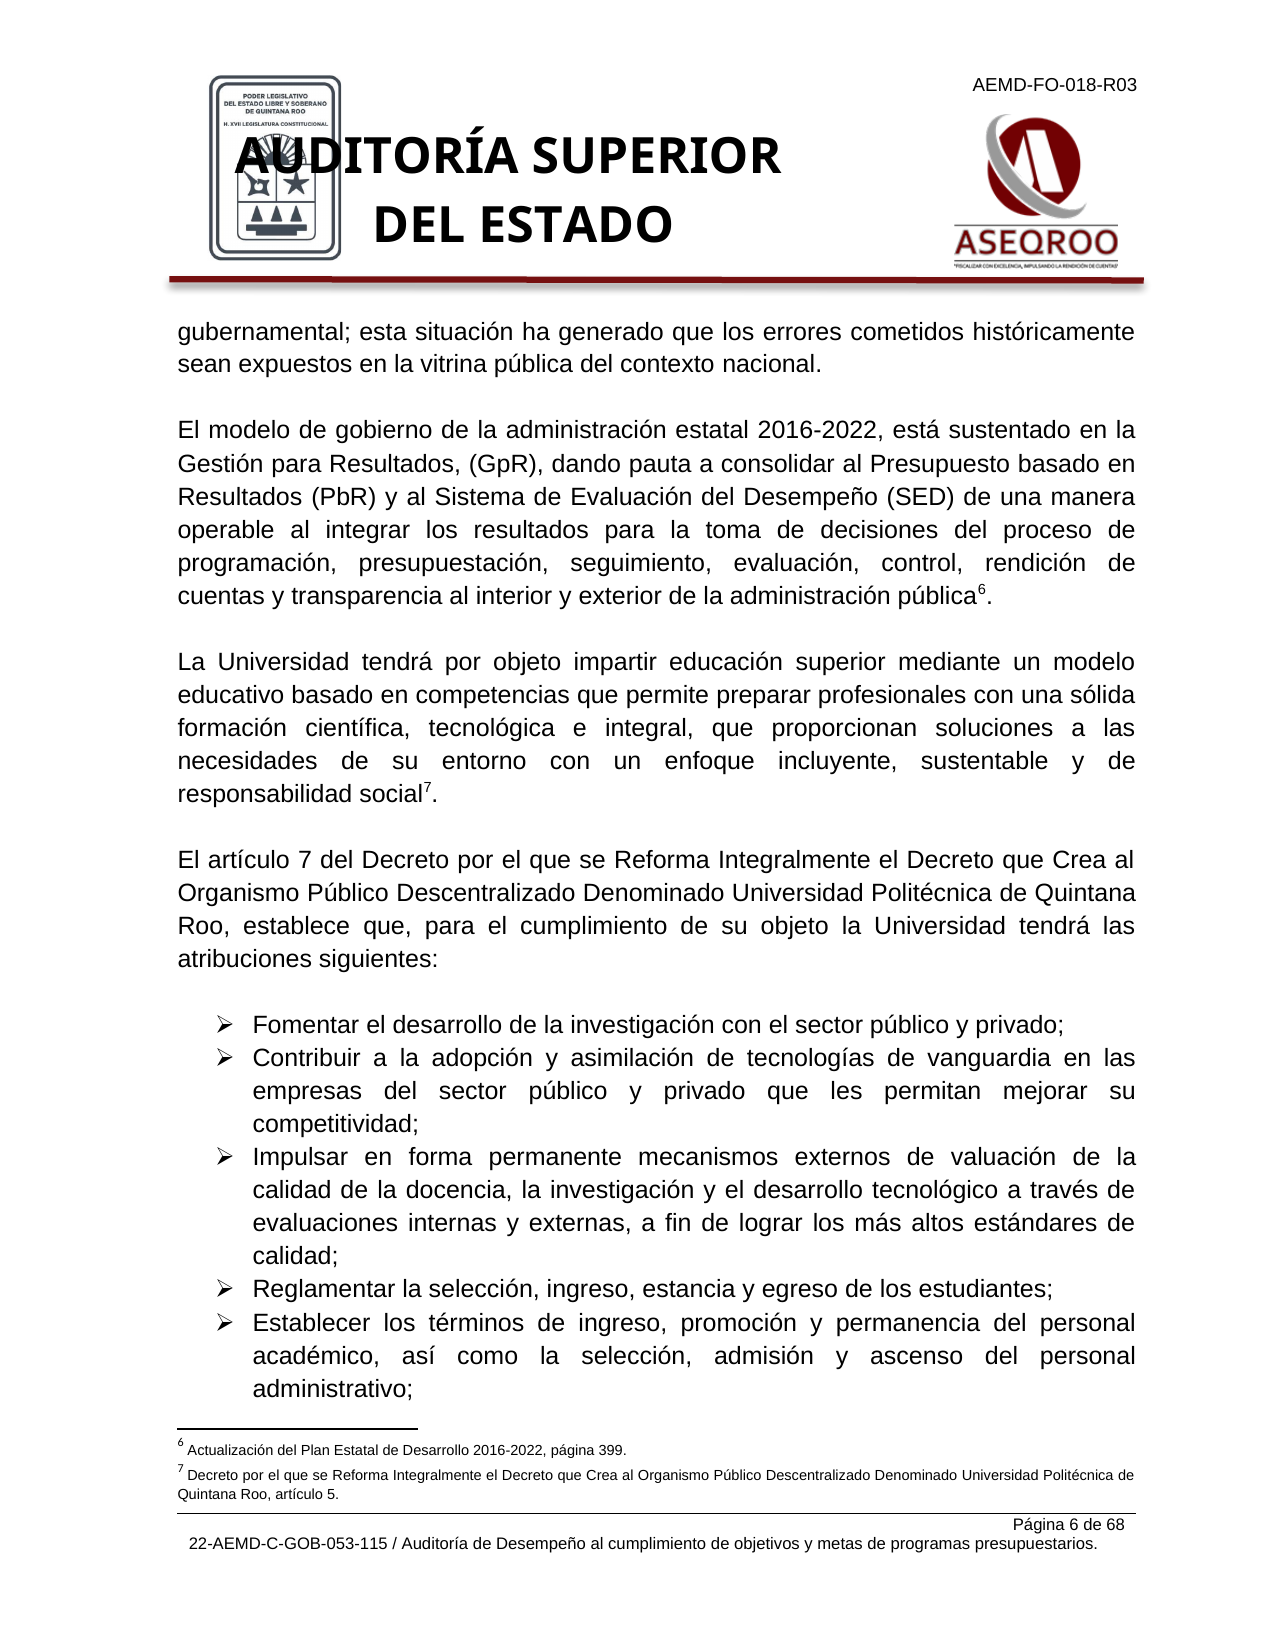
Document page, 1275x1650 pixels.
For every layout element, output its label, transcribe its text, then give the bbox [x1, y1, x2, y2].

text El artículo 7 del Decreto por el que se Reforma Integralmente el Decreto que Crea al Organismo Público Descentralizado Denominado Universidad Politécnica de Quintana Roo, establece que, para el cumplimiento de su objeto la Universidad tendrá las atribuciones siguientes: [177, 845, 1137, 973]
text La Universidad tendrá por objeto impartir educación superior mediante un modelo educativo basado en competencias que permite preparar profesionales con una sólida formación científica, tecnológica e integral, que proporcionan soluciones a las necesidades de su entorno con un enfoque incluyente, sustentable y de responsabilidad social. [177, 647, 1137, 807]
list Impulsar en forma permanente mecanismos externos de valuación de la calidad de la docencia, la investigación y el desarrollo tecnológico a través de evaluaciones internas y externas, a fin de lograr los más altos estándares de calidad; [215, 1142, 1137, 1270]
list Reglamentar la selección, ingreso, estancia y egreso de los estudiantes; [215, 1274, 1137, 1303]
list Contribuir a la adopción y asimilación de tecnologías de vanguardia en las empresas del sector público y privado que les permitan mejorar su competitividad; [215, 1043, 1137, 1138]
picture [207, 75, 342, 261]
picture [954, 114, 1118, 269]
list Fomentar el desarrollo de la investigación con el sector público y privado; [215, 1010, 1137, 1039]
list Establecer los términos de ingreso, promoción y permanencia del personal académico, así como la selección, admisión y ascenso del personal administrativo; [215, 1307, 1137, 1402]
text El modelo de gobierno de la administración estatal 2016-2022, está sustentado en la Gestión para Resultados, (GpR), dando pauta a consolidar al Presupuesto basado en Resultados (PbR) y al Sistema de Evaluación del Desempeño (SED) de una manera operable al integrar los resultados para la toma de decisiones del proceso de programación, presupuestación, seguimiento, evaluación, control, rendición de cuentas y transparencia al interior y exterior de la administración pública. [177, 416, 1137, 609]
